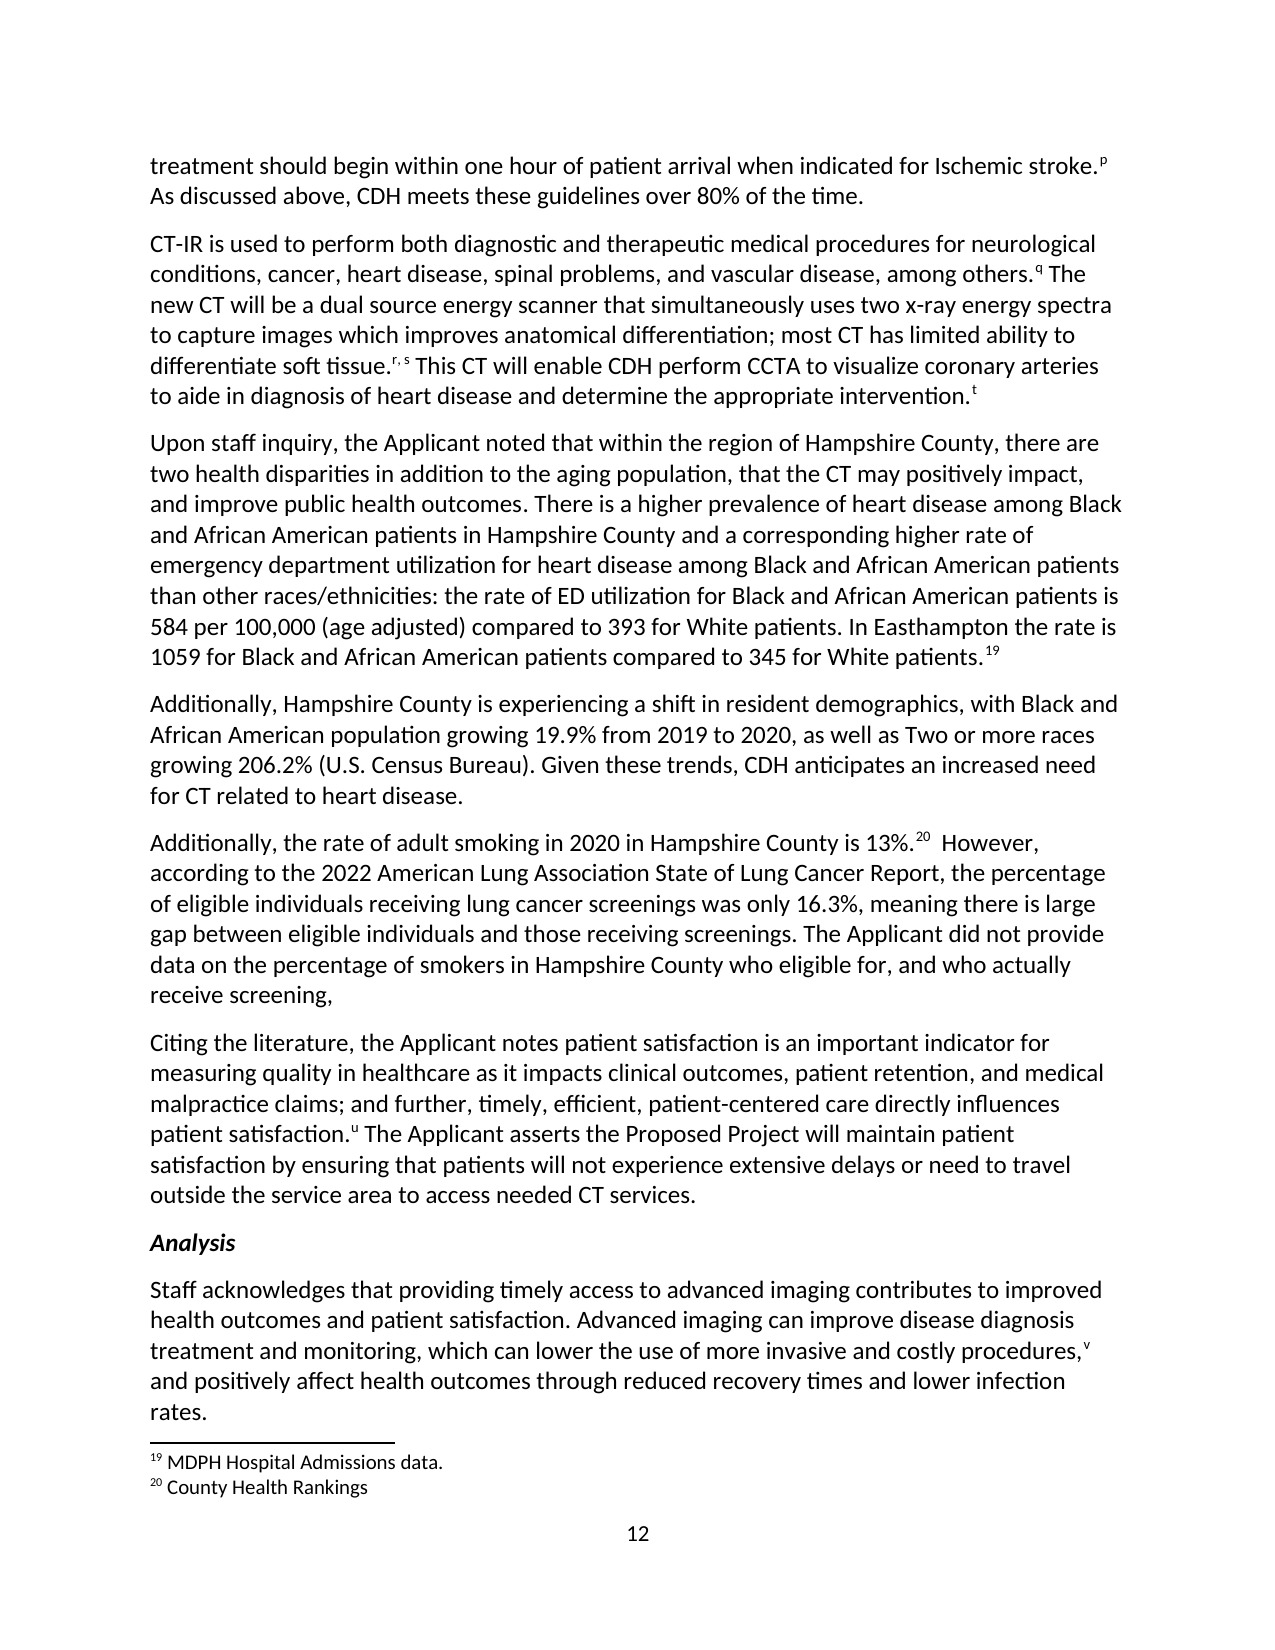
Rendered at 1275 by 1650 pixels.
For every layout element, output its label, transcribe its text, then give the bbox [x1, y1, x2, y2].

text Additionally, Hampshire County is experiencing a shift in resident demographics, with Black and African American population growing 19.9% from 2019 to 2020, as well as Two or more races growing 206.2% (U.S. Census Bureau). Given these trends, CDH anticipates an increased need for CT related to heart disease. [150, 688, 1125, 810]
text Upon staff inquiry, the Applicant noted that within the region of Hampshire County, there are two health disparities in addition to the aging population, that the CT may positively impact, and improve public health outcomes. There is a higher prevalence of heart disease among Black and African American patients in Hampshire County and a corresponding higher rate of emergency department utilization for heart disease among Black and African American patients than other races/ethnicities: the rate of ED utilization for Black and African American patients is 584 per 100,000 (age adjusted) compared to 393 for White patients. In Easthampton the rate is 1059 for Black and African American patients compared to 345 for White patients. [150, 427, 1125, 672]
text Citing the literature, the Applicant notes patient satisfaction is an important indicator for measuring quality in healthcare as it impacts clinical outcomes, patient retention, and medical malpractice claims; and further, timely, efficient, patient-centered care directly influences patient satisfaction. The Applicant asserts the Proposed Project will maintain patient satisfaction by ensuring that patients will not experience extensive delays or need to travel outside the service area to access needed CT services. [150, 1027, 1125, 1210]
text Analysis [150, 1227, 1125, 1257]
text Staff acknowledges that providing timely access to advanced imaging contributes to improved health outcomes and patient satisfaction. Advanced imaging can improve disease diagnosis treatment and monitoring, which can lower the use of more invasive and costly procedures, and positively affect health outcomes through reduced recovery times and lower infection rates. [150, 1274, 1125, 1426]
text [150, 150, 1125, 211]
text Additionally, the rate of adult smoking in 2020 in Hampshire County is 13%. However, according to the 2022 American Lung Association State of Lung Cancer Report, the percentage of eligible individuals receiving lung cancer screenings was only 16.3%, meaning there is large gap between eligible individuals and those receiving screenings. The Applicant did not provide data on the percentage of smokers in Hampshire County who eligible for, and who actually receive screening, [150, 827, 1125, 1010]
text CT-IR is used to perform both diagnostic and therapeutic medical procedures for neurological conditions, cancer, heart disease, spinal problems, and vascular disease, among others. The new CT will be a dual source energy scanner that simultaneously uses two x-ray energy spectra to capture images which improves anatomical differentiation; most CT has limited ability to differentiate soft tissue., This CT will enable CDH perform CCTA to visualize coronary arteries to aide in diagnosis of heart disease and determine the appropriate intervention. [150, 228, 1125, 411]
